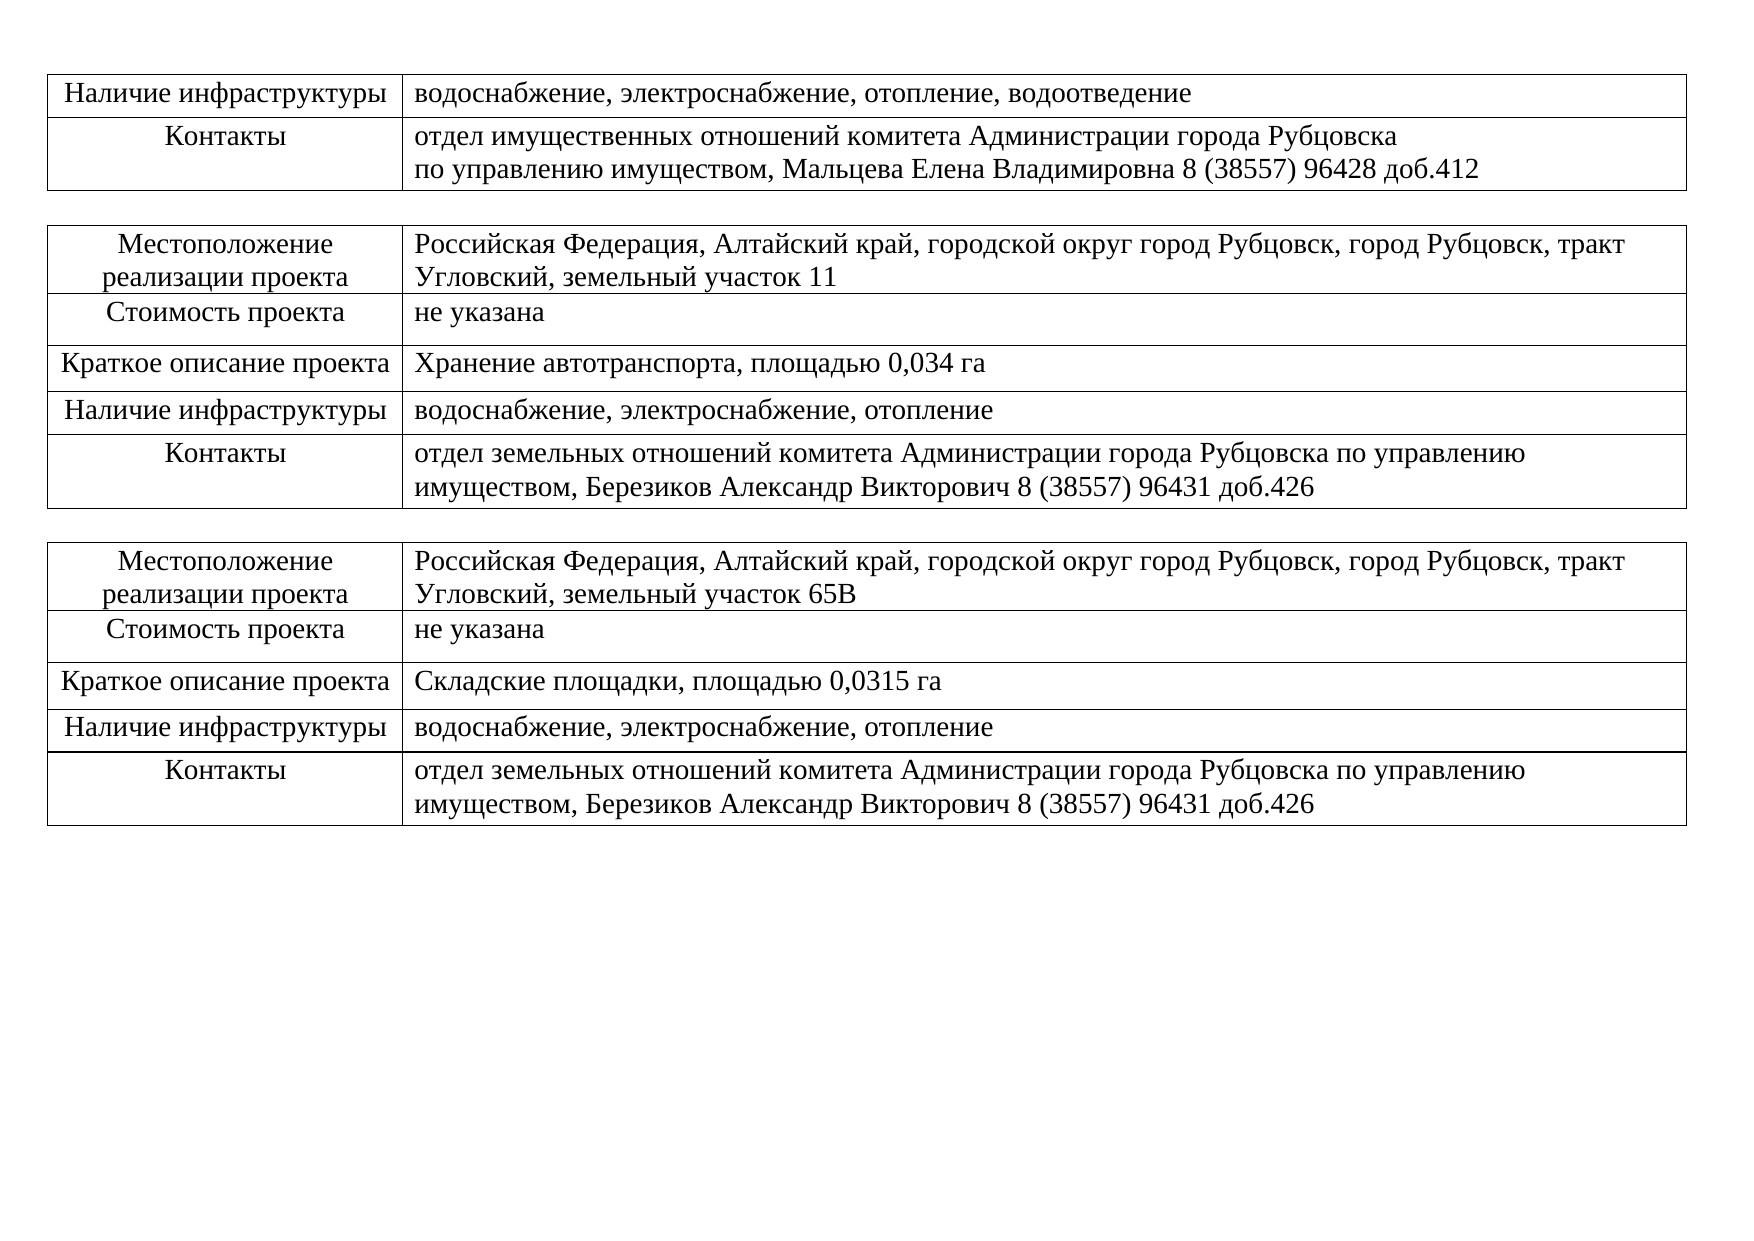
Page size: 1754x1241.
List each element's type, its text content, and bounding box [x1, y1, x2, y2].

table_cell Наличие инфраструктуры [48, 75, 402, 117]
table_cell водоснабжение, электроснабжение, отопление, водоотведение [403, 75, 1686, 117]
table_cell Контакты [48, 753, 402, 825]
table_cell не указана [403, 611, 1686, 662]
table_cell Стоимость проекта [48, 611, 402, 662]
table_cell Хранение автотранспорта, площадью 0,034 га [403, 346, 1686, 391]
table_cell водоснабжение, электроснабжение, отопление [403, 710, 1686, 751]
table_cell Краткое описание проекта [48, 663, 402, 708]
table_cell отдел имущественных отношений комитета Администрации города Рубцовска по управлению имуществом, Мальцева Елена Владимировна 8 (38557) 96428 доб.412 [403, 118, 1686, 190]
table_header Местоположение реализации проекта [48, 543, 402, 610]
table_cell водоснабжение, электроснабжение, отопление [403, 392, 1686, 434]
table_cell не указана [403, 294, 1686, 344]
table_header Российская Федерация, Алтайский край, городской округ город Рубцовск, город Рубцовск, тракт Угловский, земельный участок 65В [403, 543, 1686, 610]
table_cell Стоимость проекта [48, 294, 402, 344]
table_cell Краткое описание проекта [48, 346, 402, 391]
table_cell Наличие инфраструктуры [48, 392, 402, 434]
table_header Местоположение реализации проекта [48, 226, 402, 293]
table_cell отдел земельных отношений комитета Администрации города Рубцовска по управлению имуществом, Березиков Александр Викторович 8 (38557) 96431 доб.426 [403, 435, 1686, 507]
table_cell Складские площадки, площадью 0,0315 га [403, 663, 1686, 708]
table_cell Контакты [48, 118, 402, 190]
table_cell Наличие инфраструктуры [48, 710, 402, 751]
table_cell Контакты [48, 435, 402, 507]
table_header Российская Федерация, Алтайский край, городской округ город Рубцовск, город Рубцовск, тракт Угловский, земельный участок 11 [403, 226, 1686, 293]
table_cell отдел земельных отношений комитета Администрации города Рубцовска по управлению имуществом, Березиков Александр Викторович 8 (38557) 96431 доб.426 [403, 753, 1686, 825]
